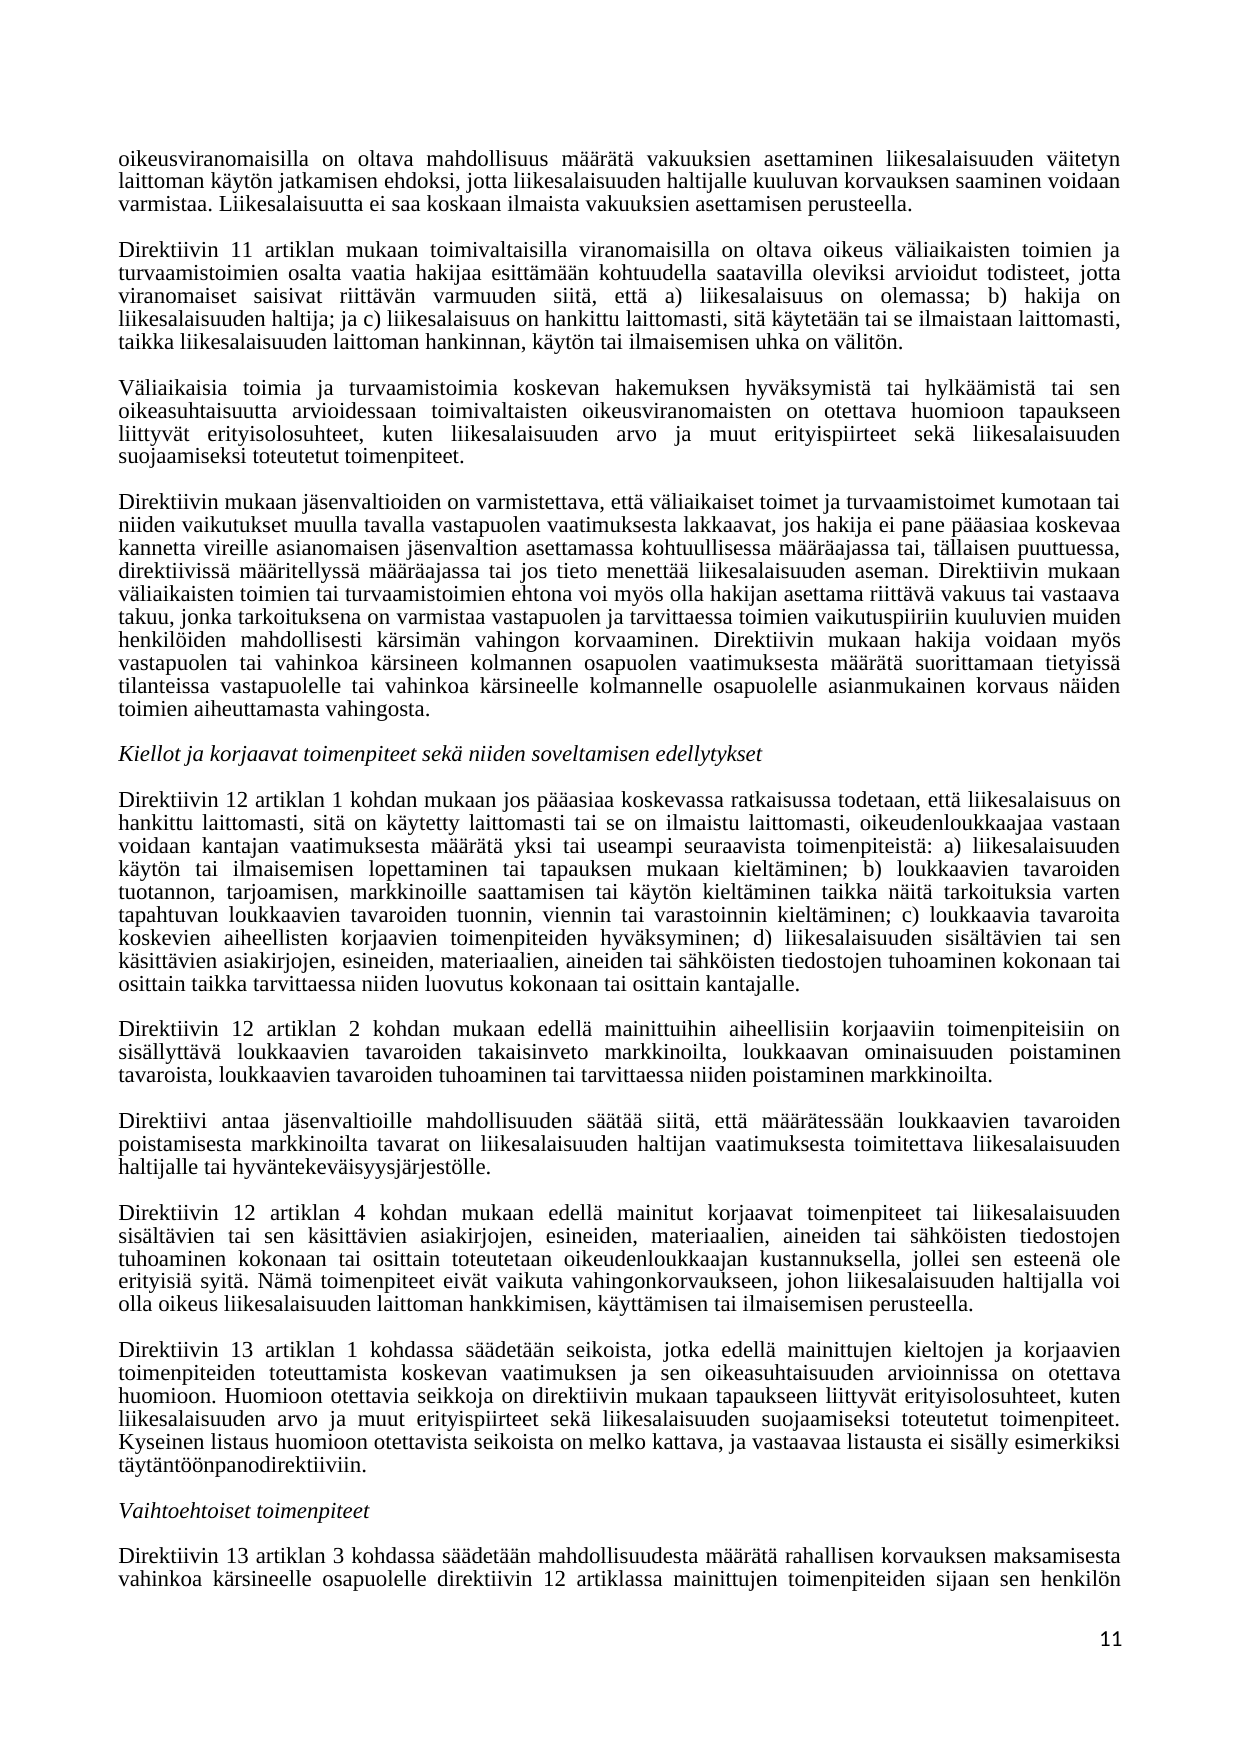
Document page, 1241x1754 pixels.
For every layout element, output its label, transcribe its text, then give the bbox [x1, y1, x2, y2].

text Direktiivin mukaan jäsenvaltioiden on varmistettava, että väliaikaiset toimet ja turvaamistoimet kumotaan tai niiden vaikutukset muulla tavalla vastapuolen vaatimuksesta lakkaavat, jos hakija ei pane pääasiaa koskevaa kannetta vireille asianomaisen jäsenvaltion asettamassa kohtuullisessa määräajassa tai, tällaisen puuttuessa, direktiivissä määritellyssä määräajassa tai jos tieto menettää liikesalaisuuden aseman. Direktiivin mukaan väliaikaisten toimien tai turvaamistoimien ehtona voi myös olla hakijan asettama riittävä vakuus tai vastaava takuu, jonka tarkoituksena on varmistaa vastapuolen ja tarvittaessa toimien vaikutuspiiriin kuuluvien muiden henkilöiden mahdollisesti kärsimän vahingon korvaaminen. Direktiivin mukaan hakija voidaan myös vastapuolen tai vahinkoa kärsineen kolmannen osapuolen vaatimuksesta määrätä suorittamaan tietyissä tilanteissa vastapuolelle tai vahinkoa kärsineelle kolmannelle osapuolelle asianmukainen korvaus näiden toimien aiheuttamasta vahingosta. [118, 491, 1122, 721]
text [118, 1546, 1122, 1591]
text Direktiivin 12 artiklan 2 kohdan mukaan edellä mainittuihin aiheellisiin korjaaviin toimenpiteisiin on sisällyttävä loukkaavien tavaroiden takaisinveto markkinoilta, loukkaavan ominaisuuden poistaminen tavaroista, loukkaavien tavaroiden tuhoaminen tai tarvittaessa niiden poistaminen markkinoilta. [118, 1018, 1122, 1087]
text Direktiivin 13 artiklan 1 kohdassa säädetään seikoista, jotka edellä mainittujen kieltojen ja korjaavien toimenpiteiden toteuttamista koskevan vaatimuksen ja sen oikeasuhtaisuuden arvioinnissa on otettava huomioon. Huomioon otettavia seikkoja on direktiivin mukaan tapaukseen liittyvät erityisolosuhteet, kuten liikesalaisuuden arvo ja muut erityispiirteet sekä liikesalaisuuden suojaamiseksi toteutetut toimenpiteet. Kyseinen listaus huomioon otettavista seikoista on melko kattava, ja vastaavaa listausta ei sisälly esimerkiksi täytäntöönpanodirektiiviin. [118, 1339, 1122, 1477]
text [118, 148, 1122, 216]
text Direktiivi antaa jäsenvaltioille mahdollisuuden säätää siitä, että määrätessään loukkaavien tavaroiden poistamisesta markkinoilta tavarat on liikesalaisuuden haltijan vaatimuksesta toimitettava liikesalaisuuden haltijalle tai hyväntekeväisyysjärjestölle. [118, 1110, 1122, 1179]
text Väliaikaisia toimia ja turvaamistoimia koskevan hakemuksen hyväksymistä tai hylkäämistä tai sen oikeasuhtaisuutta arvioidessaan toimivaltaisten oikeusviranomaisten on otettava huomioon tapaukseen liittyvät erityisolosuhteet, kuten liikesalaisuuden arvo ja muut erityispiirteet sekä liikesalaisuuden suojaamiseksi toteutetut toimenpiteet. [118, 377, 1122, 468]
text Direktiivin 11 artiklan mukaan toimivaltaisilla viranomaisilla on oltava oikeus väliaikaisten toimien ja turvaamistoimien osalta vaatia hakijaa esittämään kohtuudella saatavilla oleviksi arvioidut todisteet, jotta viranomaiset saisivat riittävän varmuuden siitä, että a) liikesalaisuus on olemassa; b) hakija on liikesalaisuuden haltija; ja c) liikesalaisuus on hankittu laittomasti, sitä käytetään tai se ilmaistaan laittomasti, taikka liikesalaisuuden laittoman hankinnan, käytön tai ilmaisemisen uhka on välitön. [118, 239, 1122, 354]
text Vaihtoehtoiset toimenpiteet [118, 1500, 1122, 1523]
text Kiellot ja korjaavat toimenpiteet sekä niiden soveltamisen edellytykset [118, 743, 1122, 766]
text Direktiivin 12 artiklan 4 kohdan mukaan edellä mainitut korjaavat toimenpiteet tai liikesalaisuuden sisältävien tai sen käsittävien asiakirjojen, esineiden, materiaalien, aineiden tai sähköisten tiedostojen tuhoaminen kokonaan tai osittain toteutetaan oikeudenloukkaajan kustannuksella, jollei sen esteenä ole erityisiä syitä. Nämä toimenpiteet eivät vaikuta vahingonkorvaukseen, johon liikesalaisuuden haltijalla voi olla oikeus liikesalaisuuden laittoman hankkimisen, käyttämisen tai ilmaisemisen perusteella. [118, 1202, 1122, 1316]
text Direktiivin 12 artiklan 1 kohdan mukaan jos pääasiaa koskevassa ratkaisussa todetaan, että liikesalaisuus on hankittu laittomasti, sitä on käytetty laittomasti tai se on ilmaistu laittomasti, oikeudenloukkaajaa vastaan voidaan kantajan vaatimuksesta määrätä yksi tai useampi seuraavista toimenpiteistä: a) liikesalaisuuden käytön tai ilmaisemisen lopettaminen tai tapauksen mukaan kieltäminen; b) loukkaavien tavaroiden tuotannon, tarjoamisen, markkinoille saattamisen tai käytön kieltäminen taikka näitä tarkoituksia varten tapahtuvan loukkaavien tavaroiden tuonnin, viennin tai varastoinnin kieltäminen; c) loukkaavia tavaroita koskevien aiheellisten korjaavien toimenpiteiden hyväksyminen; d) liikesalaisuuden sisältävien tai sen käsittävien asiakirjojen, esineiden, materiaalien, aineiden tai sähköisten tiedostojen tuhoaminen kokonaan tai osittain taikka tarvittaessa niiden luovutus kokonaan tai osittain kantajalle. [118, 789, 1122, 996]
